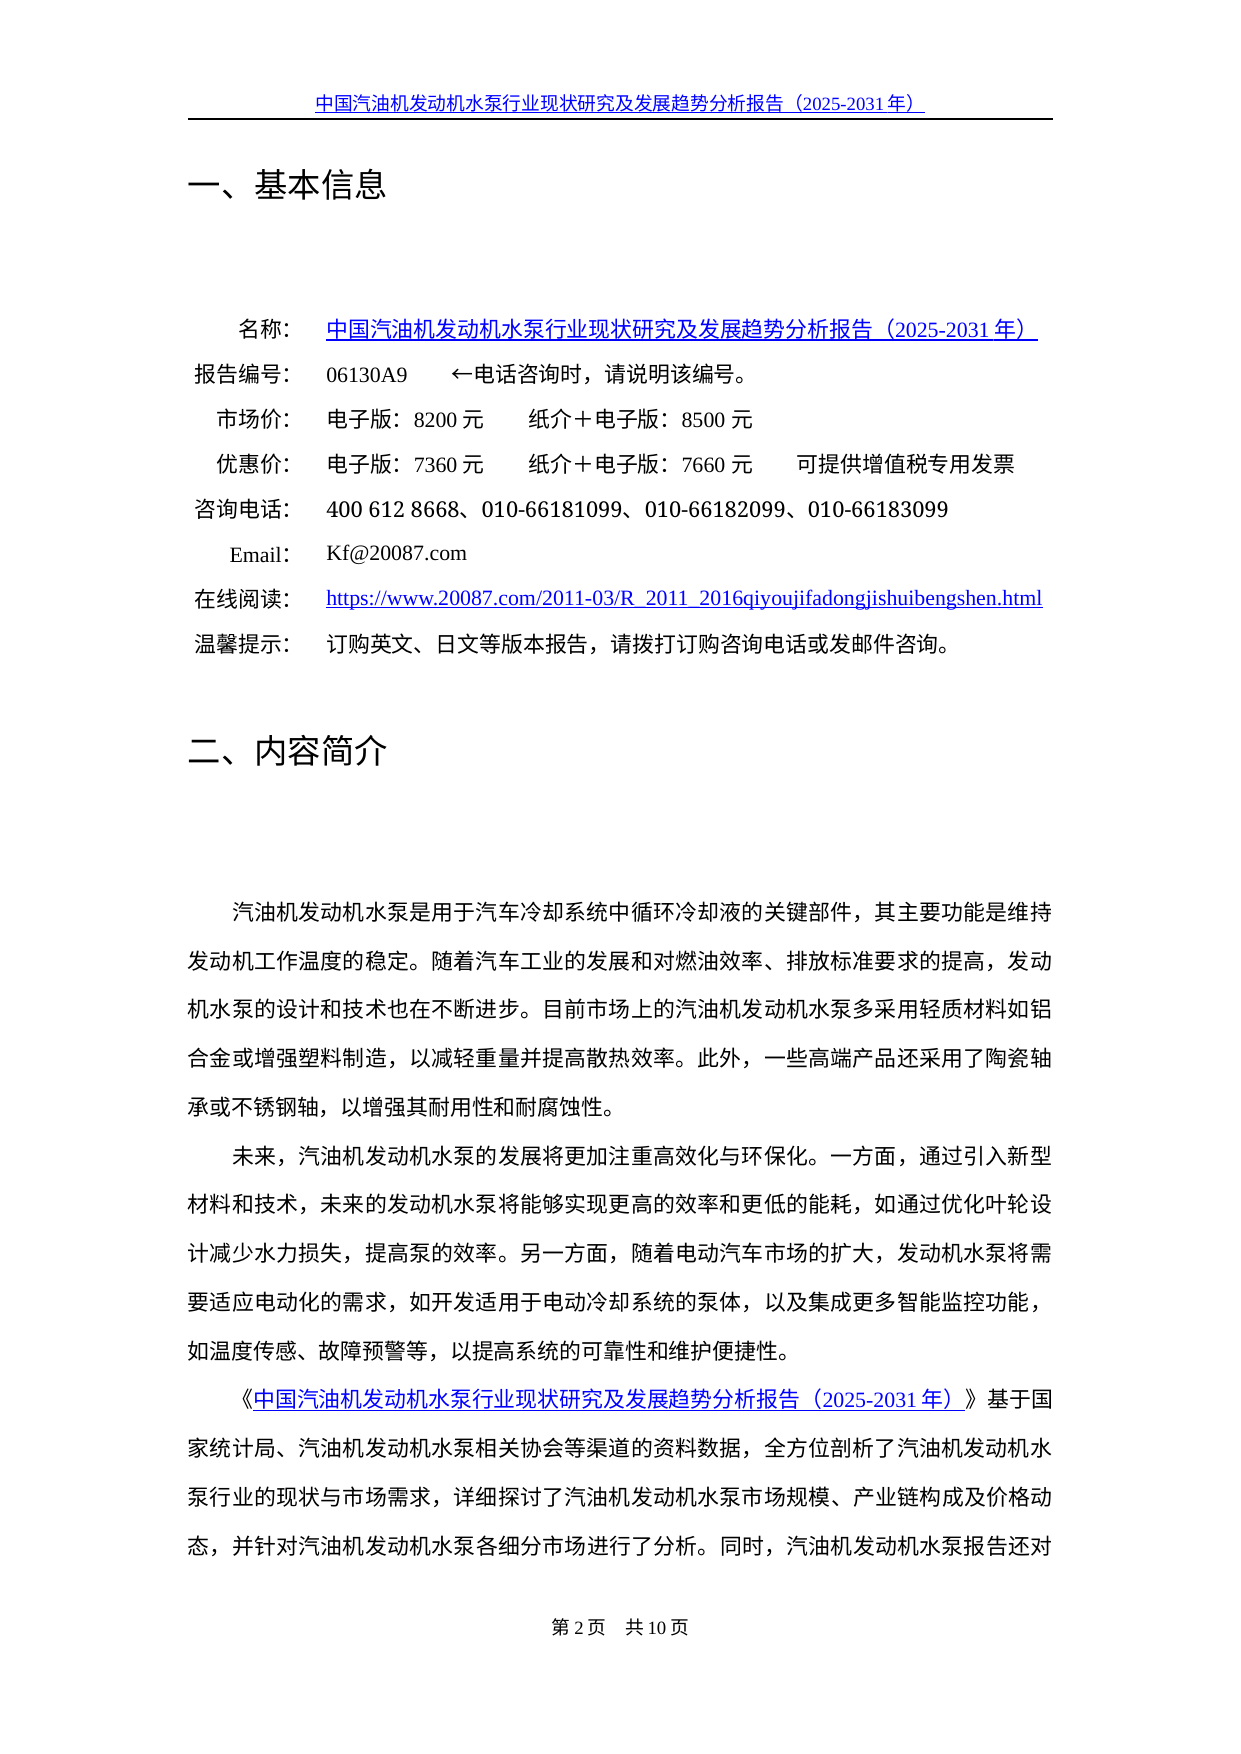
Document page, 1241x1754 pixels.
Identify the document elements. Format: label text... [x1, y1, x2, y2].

table_cell 市场价： [167, 402, 315, 447]
table_cell 咨询电话： [167, 492, 315, 537]
table_header 名称： [167, 312, 315, 357]
table_cell [315, 582, 1073, 627]
table_cell 电子版：7360 元 纸介＋电子版：7660 元 可提供增值税专用发票 [315, 447, 1073, 492]
table_cell 在线阅读： [167, 582, 315, 627]
table_cell 温馨提示： [167, 627, 315, 672]
title 二、内容简介 [187, 717, 1053, 782]
title 一、基本信息 [187, 150, 1053, 215]
table_cell 报告编号： [167, 357, 315, 402]
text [187, 894, 1053, 1561]
table_header 中国汽油机发动机水泵行业现状研究及发展趋势分析报告（2025-2031年） [315, 312, 1073, 357]
table_cell 订购英文、日文等版本报告，请拨打订购咨询电话或发邮件咨询。 [315, 627, 1073, 672]
table_cell Kf@20087.com [315, 537, 1073, 582]
table_cell Email： [167, 537, 315, 582]
table_cell 优惠价： [167, 447, 315, 492]
table_cell 电子版：8200 元 纸介＋电子版：8500 元 [315, 402, 1073, 447]
table_cell 06130A9 ←电话咨询时，请说明该编号。 [315, 357, 1073, 402]
table_cell 400 612 8668、010-66181099、010-66182099、010-66183099 [315, 492, 1073, 537]
